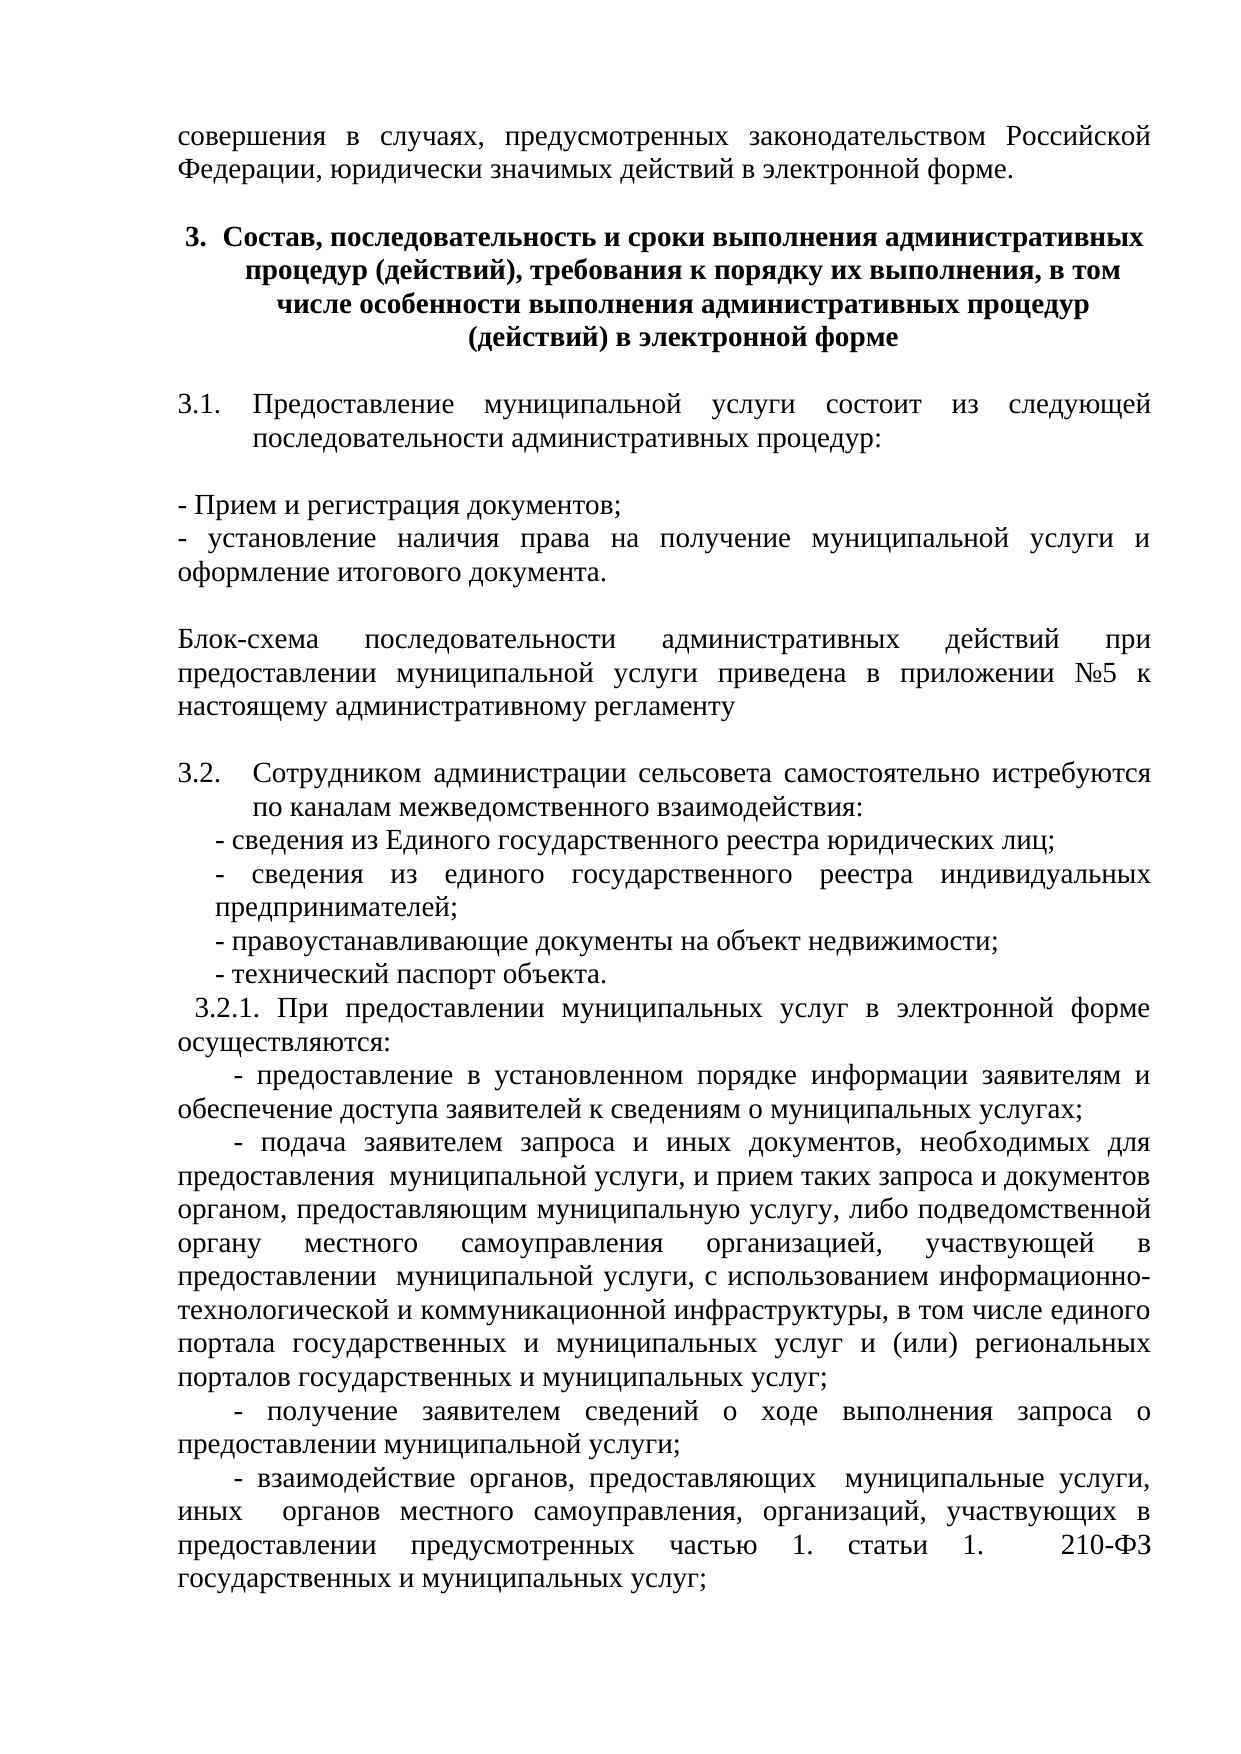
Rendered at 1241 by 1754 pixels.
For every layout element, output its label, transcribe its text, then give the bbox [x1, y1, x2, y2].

text - сведения из единого государственного реестра индивидуальных предпринимателей; [215, 856, 1152, 923]
text 3.2.1. При предоставлении муниципальных услуг в электронной форме осуществляются: [177, 990, 1152, 1057]
text - взаимодействие органов, предоставляющих муниципальные услуги, иных органов местного самоуправления, организаций, участвующих в предоставлении предусмотренных частью 1. статьи 1. 210-ФЗ государственных и муниципальных услуг; [177, 1460, 1152, 1594]
text - предоставление в установленном порядке информации заявителям и обеспечение доступа заявителей к сведениям о муниципальных услугах; [177, 1057, 1152, 1124]
list Состав, последовательность и сроки выполнения административных процедур (действий), требования к порядку их выполнения, в том числе особенности выполнения административных процедур (действий) в электронной форме [177, 219, 1152, 353]
text - сведения из Единого государственного реестра юридических лиц; [215, 822, 1152, 856]
text - установление наличия права на получение муниципальной услуги и оформление итогового документа. [177, 521, 1152, 588]
list Предоставление муниципальной услуги состоит из следующей последовательности административных процедур: [177, 386, 1152, 453]
text Блок-схема последовательности административных действий при предоставлении муниципальной услуги приведена в приложении №5 к настоящему административному регламенту [177, 621, 1152, 722]
text - подача заявителем запроса и иных документов, необходимых для предоставления муниципальной услуги, и прием таких запроса и документов органом, предоставляющим муниципальную услугу, либо подведомственной органу местного самоуправления организацией, участвующей в предоставлении муниципальной услуги, с использованием информационно-технологической и коммуникационной инфраструктуры, в том числе единого портала государственных и муниципальных услуг и (или) региональных порталов государственных и муниципальных услуг; [177, 1124, 1152, 1393]
list Сотрудником администрации сельсовета самостоятельно истребуются по каналам межведомственного взаимодействия: [177, 755, 1152, 822]
text - правоустанавливающие документы на объект недвижимости; [215, 923, 1152, 957]
text - Прием и регистрация документов; [177, 487, 1152, 521]
text - технический паспорт объекта. [215, 957, 1152, 990]
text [177, 118, 1152, 185]
text - получение заявителем сведений о ходе выполнения запроса о предоставлении муниципальной услуги; [177, 1393, 1152, 1460]
